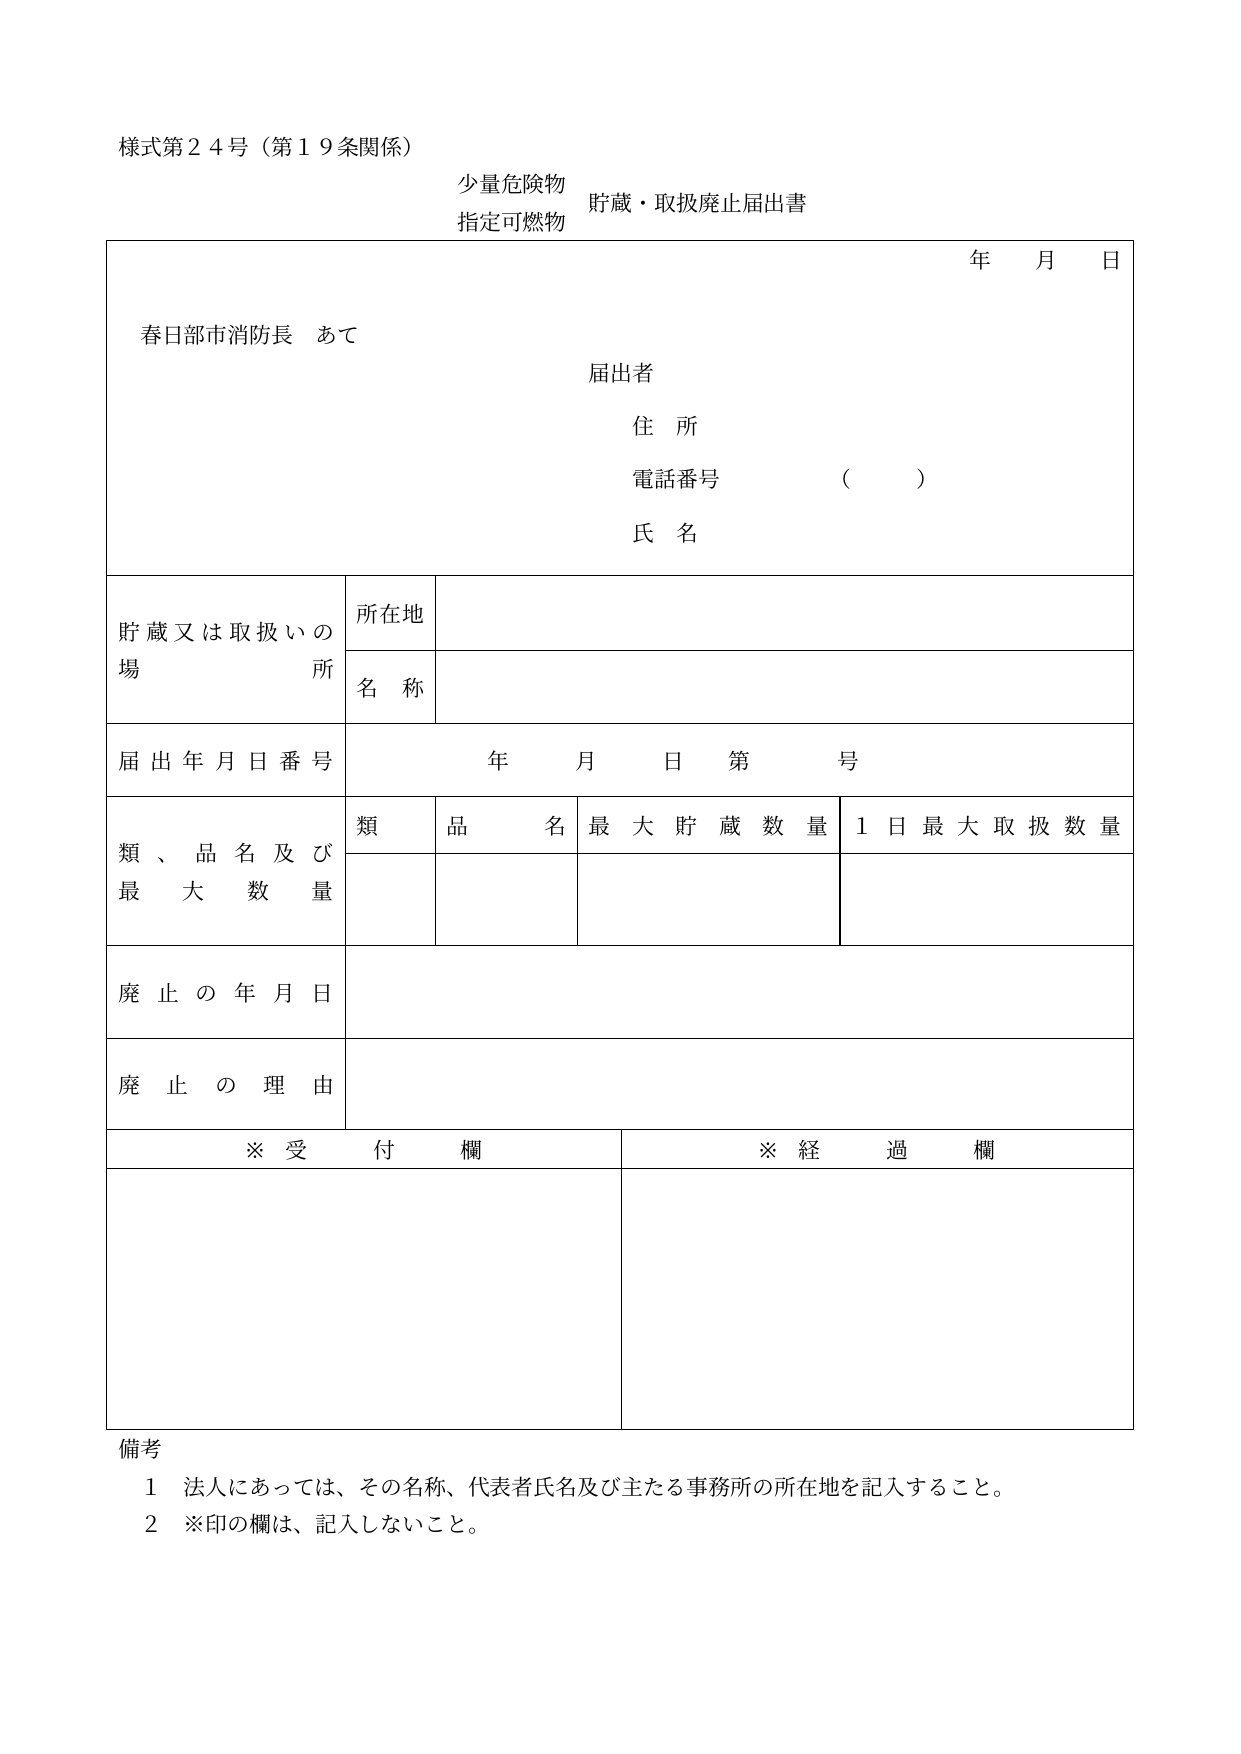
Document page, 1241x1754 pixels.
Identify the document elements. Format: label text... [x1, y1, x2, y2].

table_header 貯蔵・取扱廃止届出書 [578, 165, 1133, 239]
text 様式第２４号（第１９条関係） [118, 127, 1122, 164]
table_cell [346, 1039, 1133, 1129]
table_cell [346, 854, 435, 945]
table_cell １日最大取扱数量 [841, 797, 1133, 853]
table_cell [841, 854, 1133, 945]
table_cell [578, 854, 839, 945]
table_cell 廃止の理由 [107, 1039, 345, 1129]
text １ 法人にあっては、その名称、代表者氏名及び主たる事務所の所在地を記入すること。 [118, 1467, 1122, 1504]
table_cell [107, 1169, 621, 1428]
table_cell 年 月 日 第 号 [346, 724, 1133, 796]
table_cell 貯蔵又は取扱いの 場所 [107, 576, 345, 723]
table_cell [436, 854, 577, 945]
table_cell [622, 1169, 1133, 1428]
table_cell 届出年月日番号 [107, 724, 345, 796]
table_cell 廃止の年月日 [107, 946, 345, 1037]
table_cell 名称 [346, 651, 435, 723]
table_cell 類 [346, 797, 435, 853]
table_cell [436, 651, 1133, 723]
text ２ ※印の欄は、記入しないこと。 [118, 1504, 1122, 1542]
table_cell [436, 576, 1133, 650]
table_cell 最大貯蔵数量 [578, 797, 839, 853]
text 備考 [118, 1430, 1122, 1467]
table_header 少量危険物 指定可燃物 [107, 165, 577, 239]
table_cell 品名 [436, 797, 577, 853]
table_cell ※ 経 過 欄 [622, 1130, 1133, 1168]
table_cell 年 月 日 春日部市消防長 あて 届出者 住 所 電話番号 （ ） 氏 名 [107, 241, 1133, 575]
table_cell 所在地 [346, 576, 435, 650]
table_cell 類、品名及び 最大数量 [107, 797, 345, 945]
table_cell ※ 受 付 欄 [107, 1130, 621, 1168]
table_cell [346, 946, 1133, 1037]
